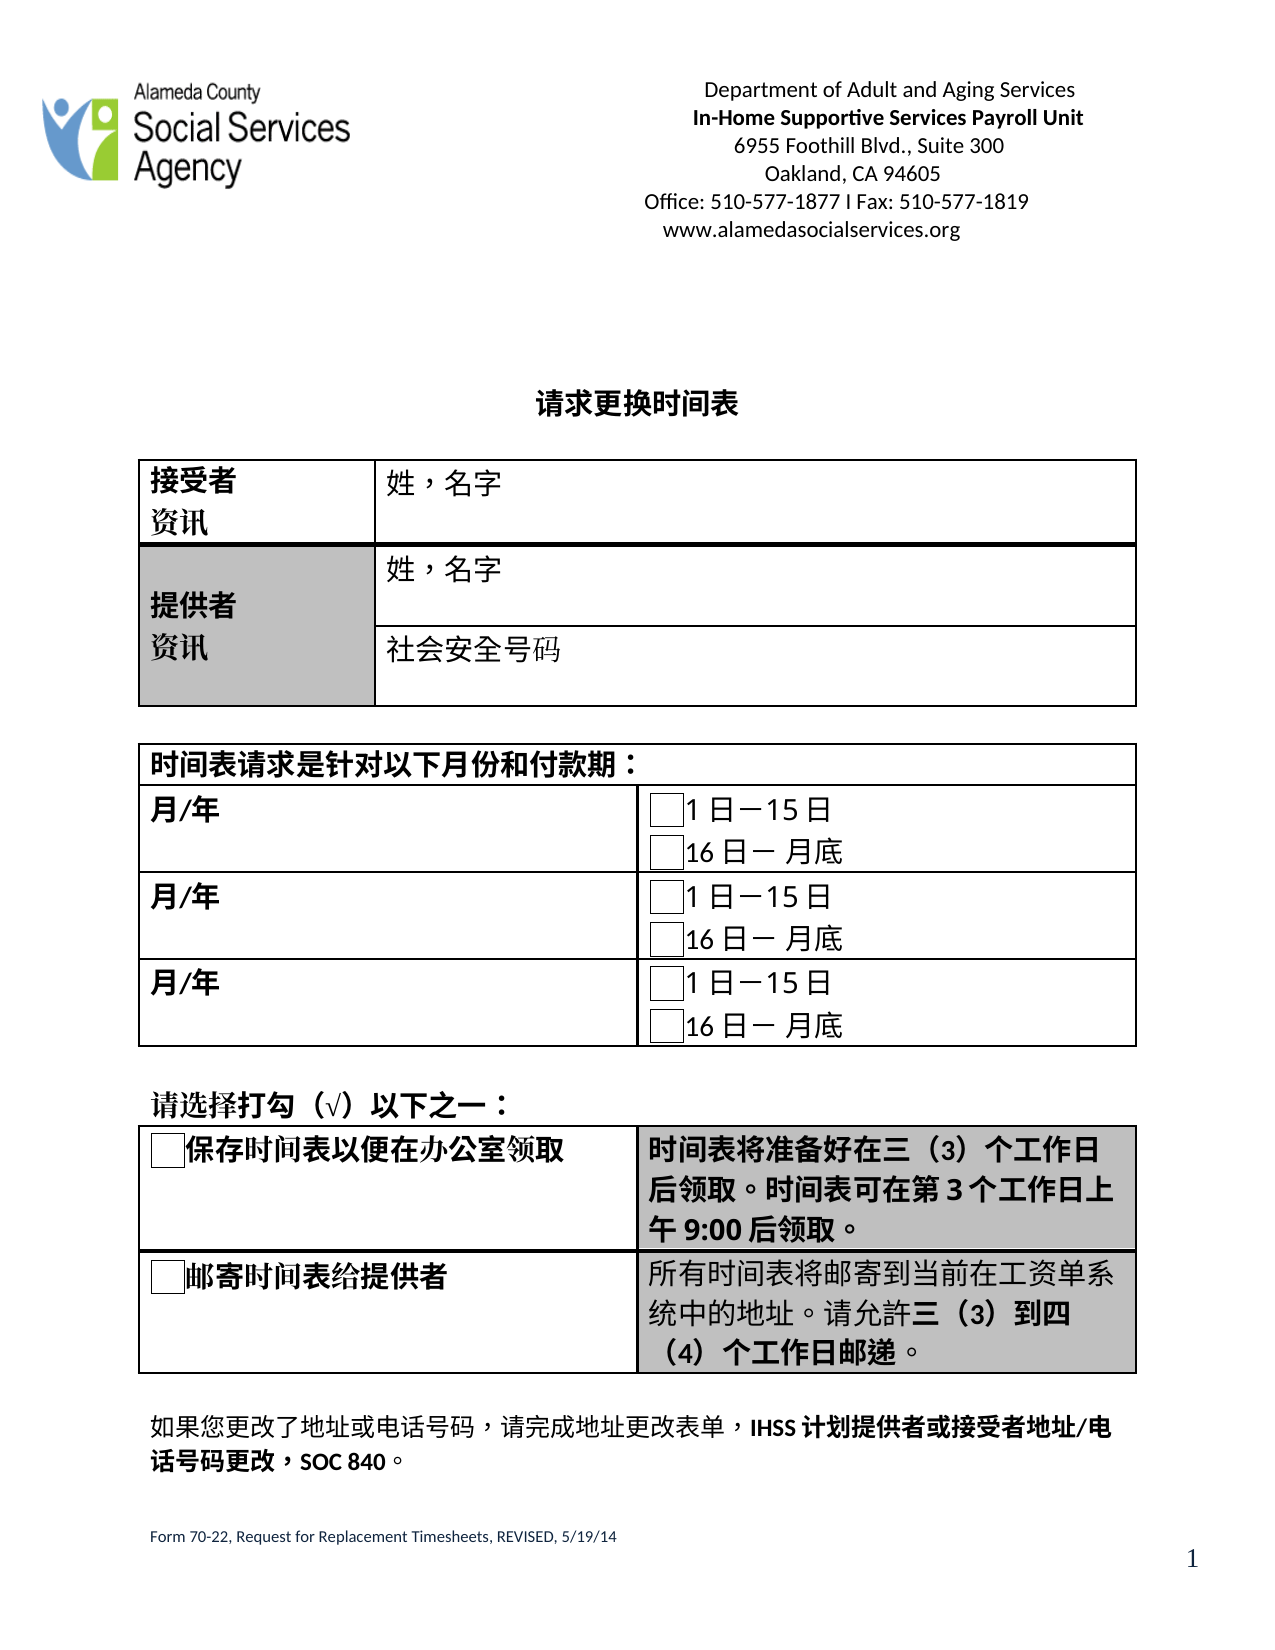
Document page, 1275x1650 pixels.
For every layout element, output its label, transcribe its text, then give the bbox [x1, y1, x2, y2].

table_cell 月/年 [140, 960, 636, 1044]
text 如果您更改了地址或电话号码，请完成地址更改表单，IHSS计划提供者或接受者地址/电话号码更改，SOC 840。 [150, 1410, 1125, 1478]
table_header 接受者 资讯 [140, 461, 374, 542]
table_header 时间表将准备好在三（3）个工作日后领取。时间表可在第3个工作日上午9:00后领取。 [639, 1127, 1135, 1248]
table_cell 社会安全号码 [376, 627, 1135, 705]
table_cell 月/年 [140, 873, 636, 958]
table_header 时间表请求是针对以下月份和付款期： [140, 745, 1135, 784]
table_cell 1日－15日 16日－ 月底 [639, 960, 1135, 1044]
text 请选择打勾（√）以下之一： [150, 1082, 1125, 1125]
table_cell 1日－15日 16日－ 月底 [639, 873, 1135, 958]
table_cell 邮寄时间表给提供者 [140, 1253, 636, 1372]
table_header 姓，名字 [376, 461, 1135, 542]
table_cell 提供者 资讯 [140, 547, 374, 705]
text 请求更换时间表 [150, 383, 1125, 423]
table_header 保存时间表以便在办公室领取 [140, 1127, 636, 1248]
table_cell 月/年 [140, 786, 636, 871]
table_cell 姓，名字 [376, 547, 1135, 625]
table_cell 1日－15日 16日－ 月底 [639, 786, 1135, 871]
table_cell 所有时间表将邮寄到当前在工资单系统中的地址。请允許三（3）到四（4）个工作日邮递。 [639, 1253, 1135, 1372]
